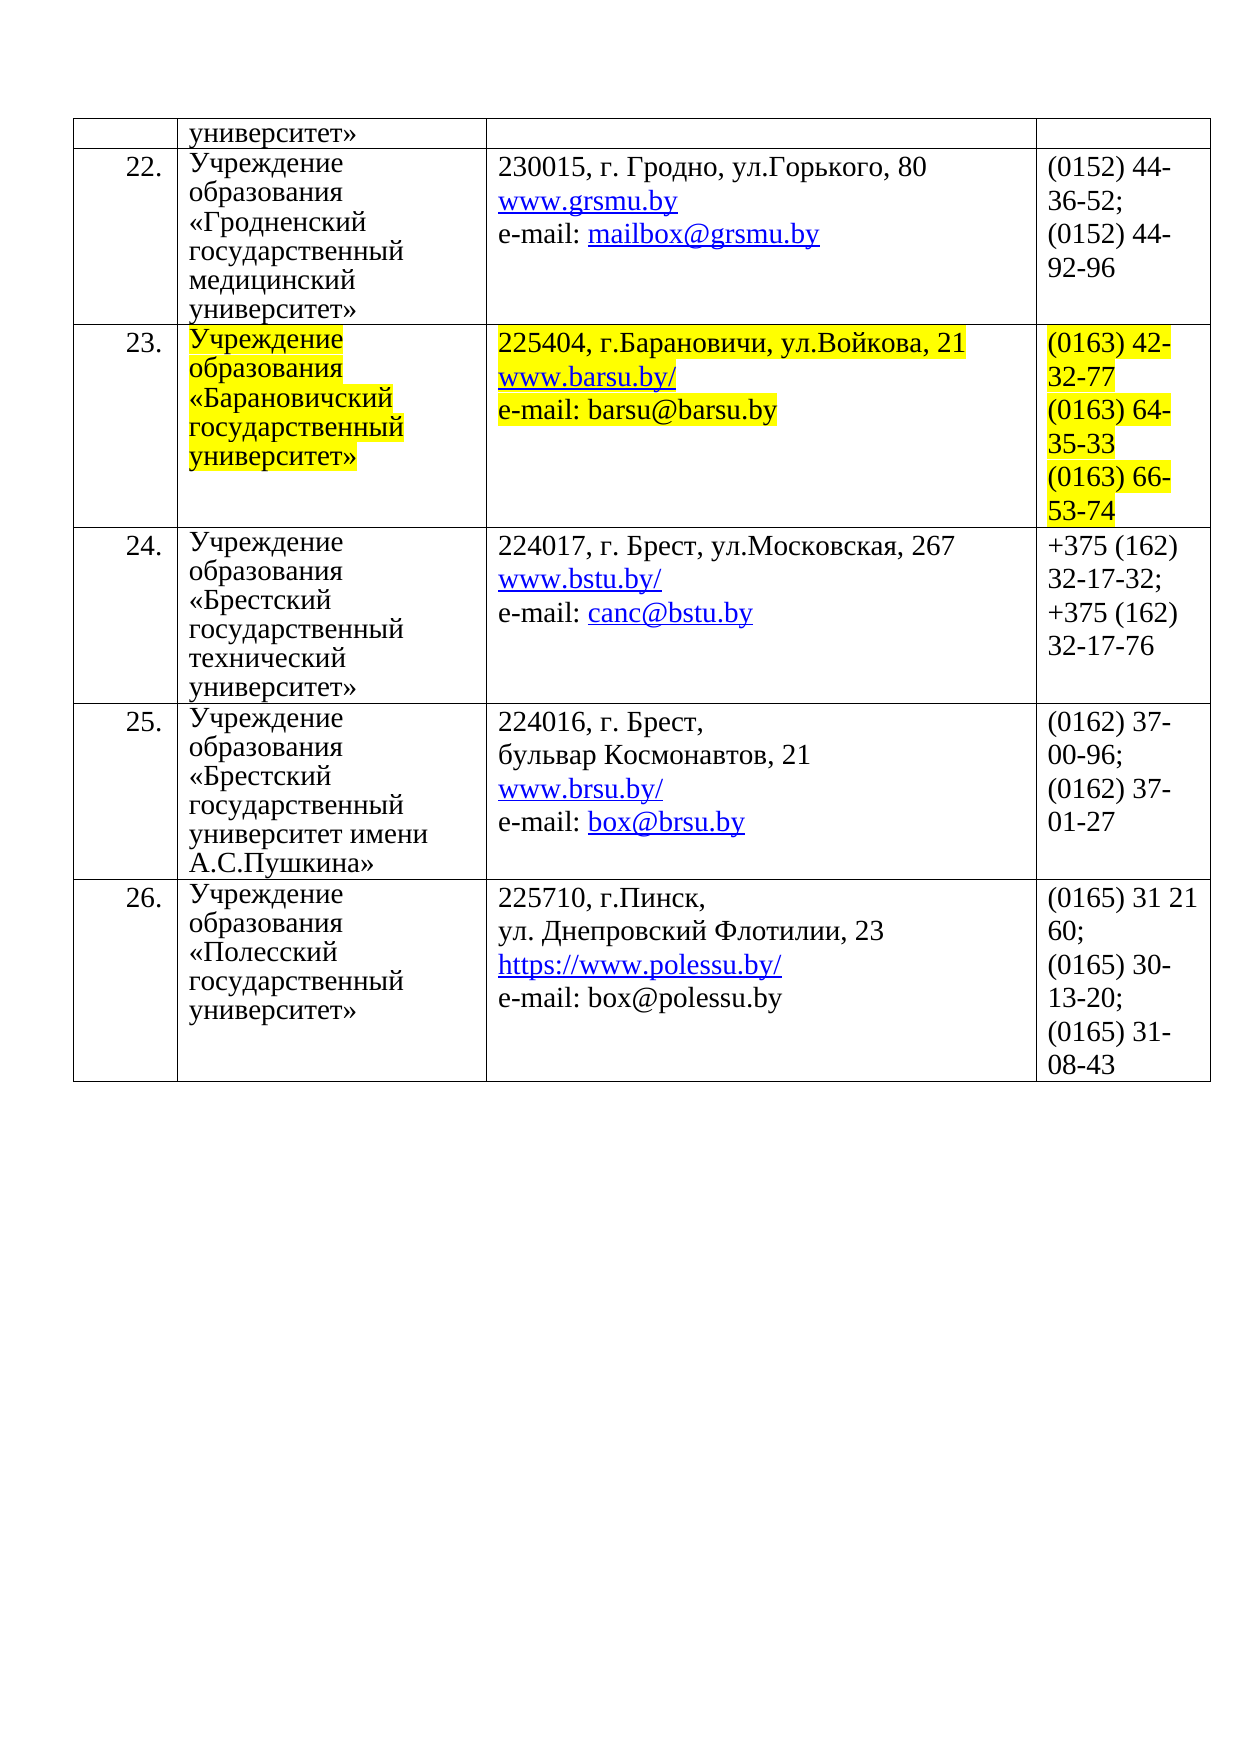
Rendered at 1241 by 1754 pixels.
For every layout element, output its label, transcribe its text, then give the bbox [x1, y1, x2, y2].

table_cell [74, 149, 177, 324]
table_cell [74, 704, 177, 879]
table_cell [178, 119, 486, 148]
table_cell . Гродно, ул.Горького, 80 www.grsmu.by e-mail: mailbox@grsmu.by [487, 149, 1036, 324]
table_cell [487, 119, 1036, 148]
table_cell . Брест, ул.Московская, 267 www.bstu.by/ e-mail: canc@bstu.by [487, 528, 1036, 703]
table_cell (0152) 44-36-52; (0152) 44-92-96 [1037, 149, 1210, 324]
table_cell Учреждение образования «Брестский государственный технический университет» [178, 528, 486, 703]
table_cell [74, 325, 177, 527]
table_cell Учреждение образования «Полесский государственный университет» [178, 880, 486, 1081]
table_cell .Пинск, ул. Днепровский Флотилии, 23 https://www.polessu.by/ e-mail: box@polessu.by [487, 880, 1036, 1081]
table_cell . Брест, бульвар Космонавтов, 21 www.brsu.by/ e-mail: box@brsu.by [487, 704, 1036, 879]
table_cell +375 (162) 32-17-32; +375 (162) 32-17-76 [1037, 528, 1210, 703]
table_cell (0165) 31 21 60; (0165) 30-13-20; (0165) 31-08-43 [1037, 880, 1210, 1081]
table_cell (0162) 37-00-96; (0162) 37-01-27 [1037, 704, 1210, 879]
table_cell [74, 528, 177, 703]
table_cell Учреждение образования «Брестский государственный университет имени А.С.Пушкина» [178, 704, 486, 879]
table_cell Учреждение образования «Гродненский государственный медицинский университет» [178, 149, 486, 324]
table_cell [74, 880, 177, 1081]
table_cell Учреждение образования «Барановичский государственный университет» [178, 325, 486, 527]
table_cell .Барановичи, ул.Войкова, 21 www.barsu.by/ e-mail: barsu@barsu.by [487, 325, 1036, 527]
table_cell (0163) 42-32-77 (0163) 64-35-33 (0163) 66-53-74 [1037, 325, 1210, 527]
table_cell [74, 119, 177, 148]
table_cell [1037, 119, 1210, 148]
